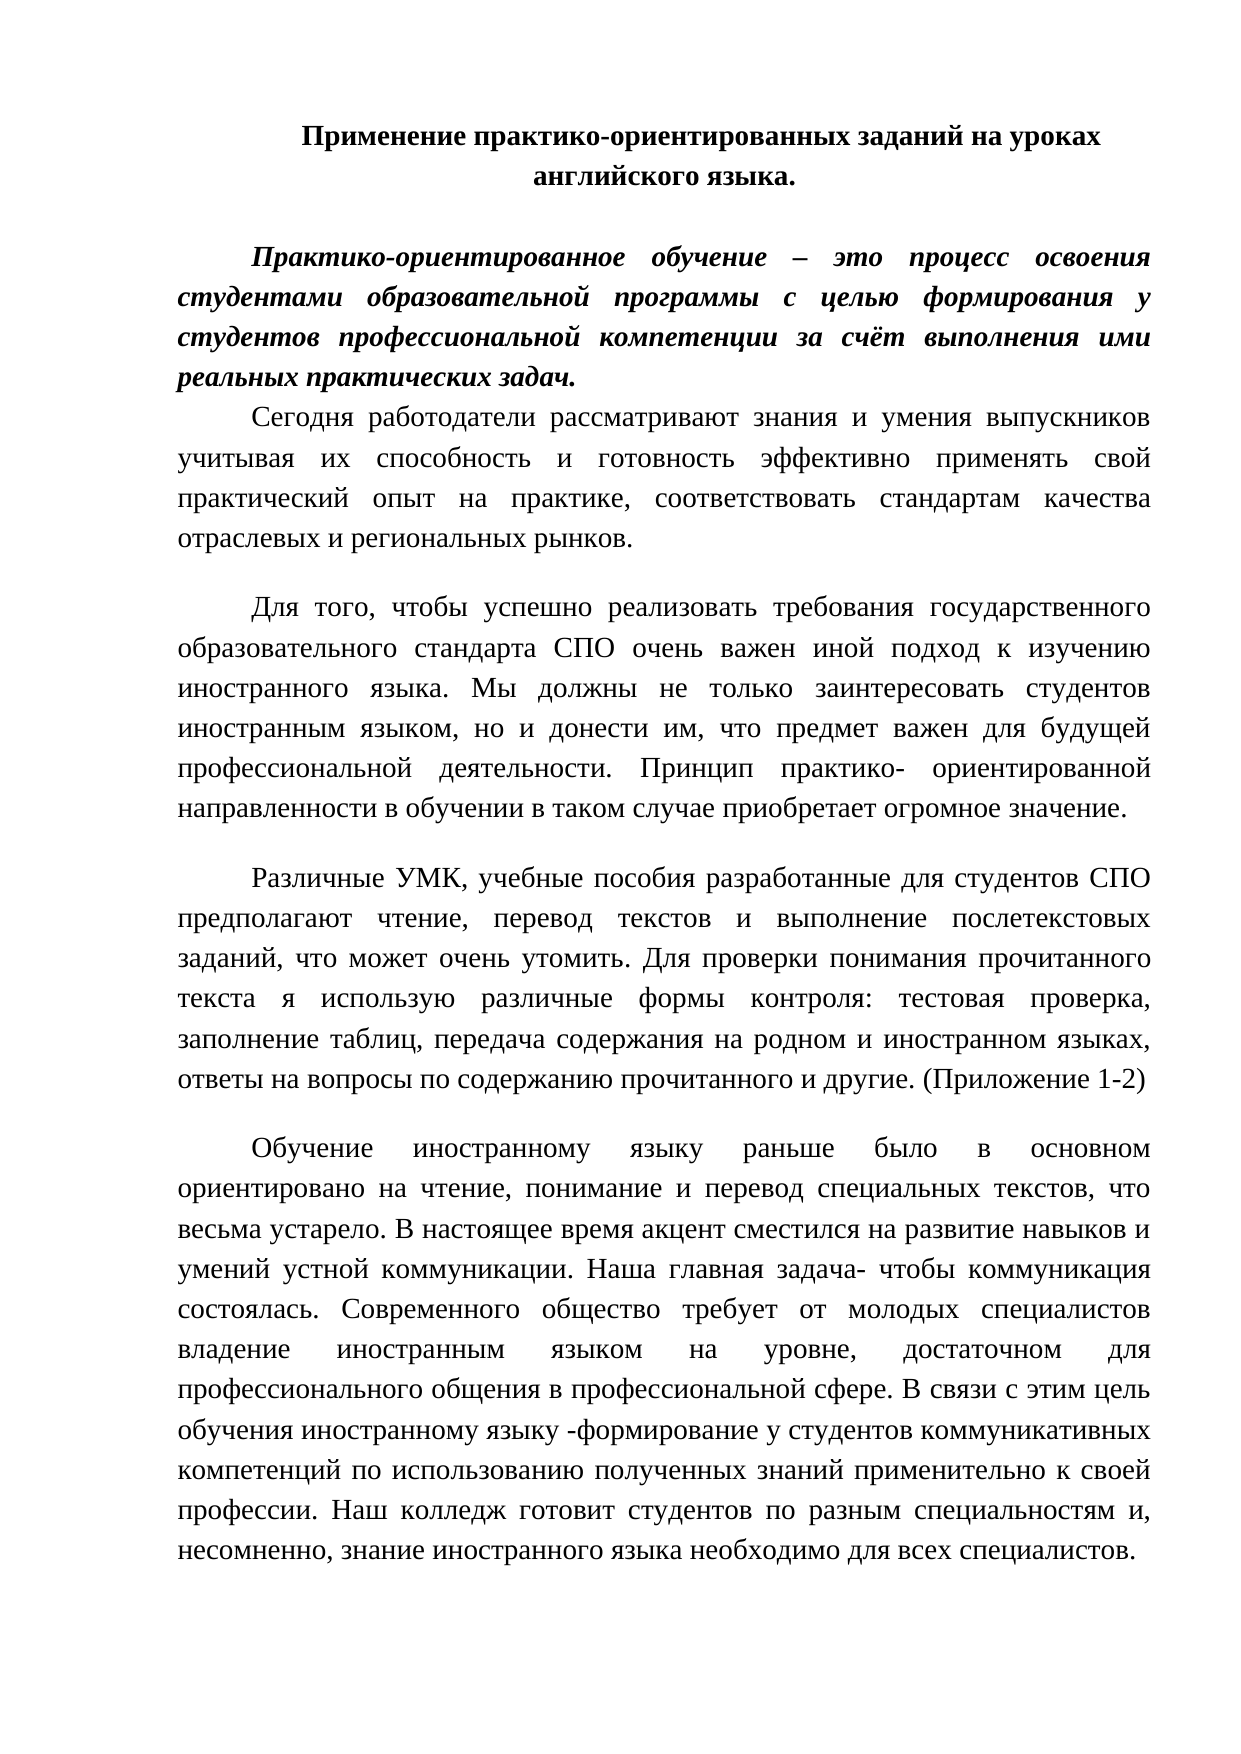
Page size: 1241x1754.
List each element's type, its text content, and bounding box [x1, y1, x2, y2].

text Практико-ориентированное обучение – это процесс освоения студентами образовательной программы с целью формирования у студентов профессиональной компетенции за счёт выполнения ими реальных практических задач. [177, 239, 1152, 393]
text Обучение иностранному языку раньше было в основном ориентировано на чтение, понимание и перевод специальных текстов, что весьма устарело. В настоящее время акцент сместился на развитие навыков и умений устной коммуникации. Наша главная задача- чтобы коммуникация состоялась. Современного общество требует от молодых специалистов владение иностранным языком на уровне, достаточном для профессионального общения в профессиональной сфере. В связи с этим цель обучения иностранному языку -формирование у студентов коммуникативных компетенций по использованию полученных знаний применительно к своей профессии. Наш колледж готовит студентов по разным специальностям и, несомненно, знание иностранного языка необходимо для всех специалистов. [177, 1130, 1152, 1566]
text Для того, чтобы успешно реализовать требования государственного образовательного стандарта СПО очень важен иной подход к изучению иностранного языка. Мы должны не только заинтересовать студентов иностранным языком, но и донести им, что предмет важен для будущей профессиональной деятельности. Принцип практико- ориентированной направленности в обучении в таком случае приобретает огромное значение. [177, 589, 1152, 824]
text Применение практико-ориентированных заданий на уроках английского языка. [177, 118, 1152, 192]
text Различные УМК, учебные пособия разработанные для студентов СПО предполагают чтение, перевод текстов и выполнение послетекстовых заданий, что может очень утомить. Для проверки понимания прочитанного текста я использую различные формы контроля: тестовая проверка, заполнение таблиц, передача содержания на родном и иностранном языках, ответы на вопросы по содержанию прочитанного и другие. (Приложение 1-2) [177, 860, 1152, 1094]
text Сегодня работодатели рассматривают знания и умения выпускников учитывая их способность и готовность эффективно применять свой практический опыт на практике, соответствовать стандартам качества отраслевых и региональных рынков. [177, 399, 1152, 554]
